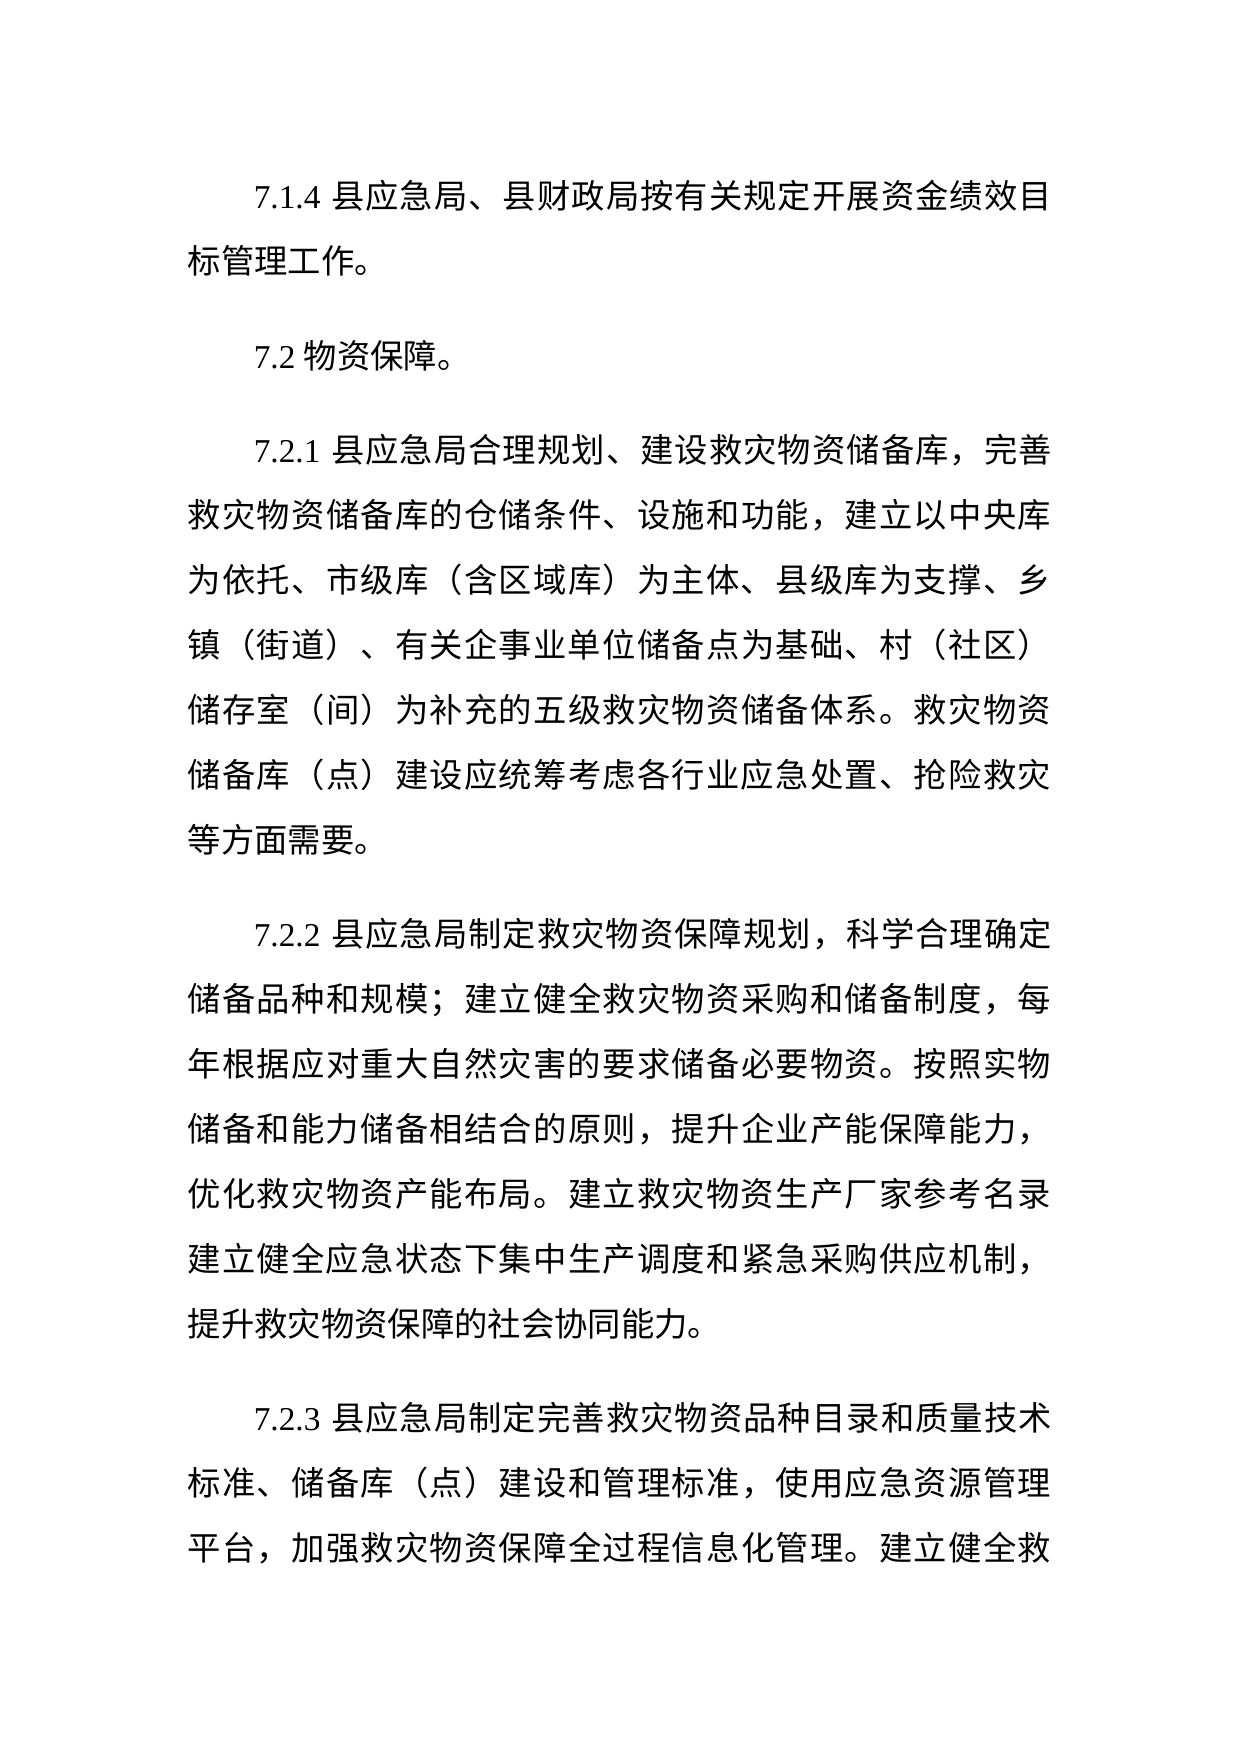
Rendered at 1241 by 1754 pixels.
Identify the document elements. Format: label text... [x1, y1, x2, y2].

text 7.2 物资保障。 [187, 321, 1053, 386]
text 7.2.2 县应急局制定救灾物资保障规划，科学合理确定储备品种和规模；建立健全救灾物资采购和储备制度，每年根据应对重大自然灾害的要求储备必要物资。按照实物储备和能力储备相结合的原则，提升企业产能保障能力，优化救灾物资产能布局。建立救灾物资生产厂家参考名录，建立健全应急状态下集中生产调度和紧急采购供应机制，提升救灾物资保障的社会协同能力。 [187, 899, 1053, 1354]
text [187, 1384, 1053, 1579]
text 7.2.1 县应急局合理规划、建设救灾物资储备库，完善救灾物资储备库的仓储条件、设施和功能，建立以中央库为依托、市级库（含区域库）为主体、县级库为支撑、乡镇（街道）、有关企事业单位储备点为基础、村（社区）储存室（间）为补充的五级救灾物资储备体系。救灾物资储备库（点）建设应统筹考虑各行业应急处置、抢险救灾等方面需要。 [187, 415, 1053, 870]
text 7.1.4 县应急局、县财政局按有关规定开展资金绩效目标管理工作。 [187, 162, 1053, 292]
